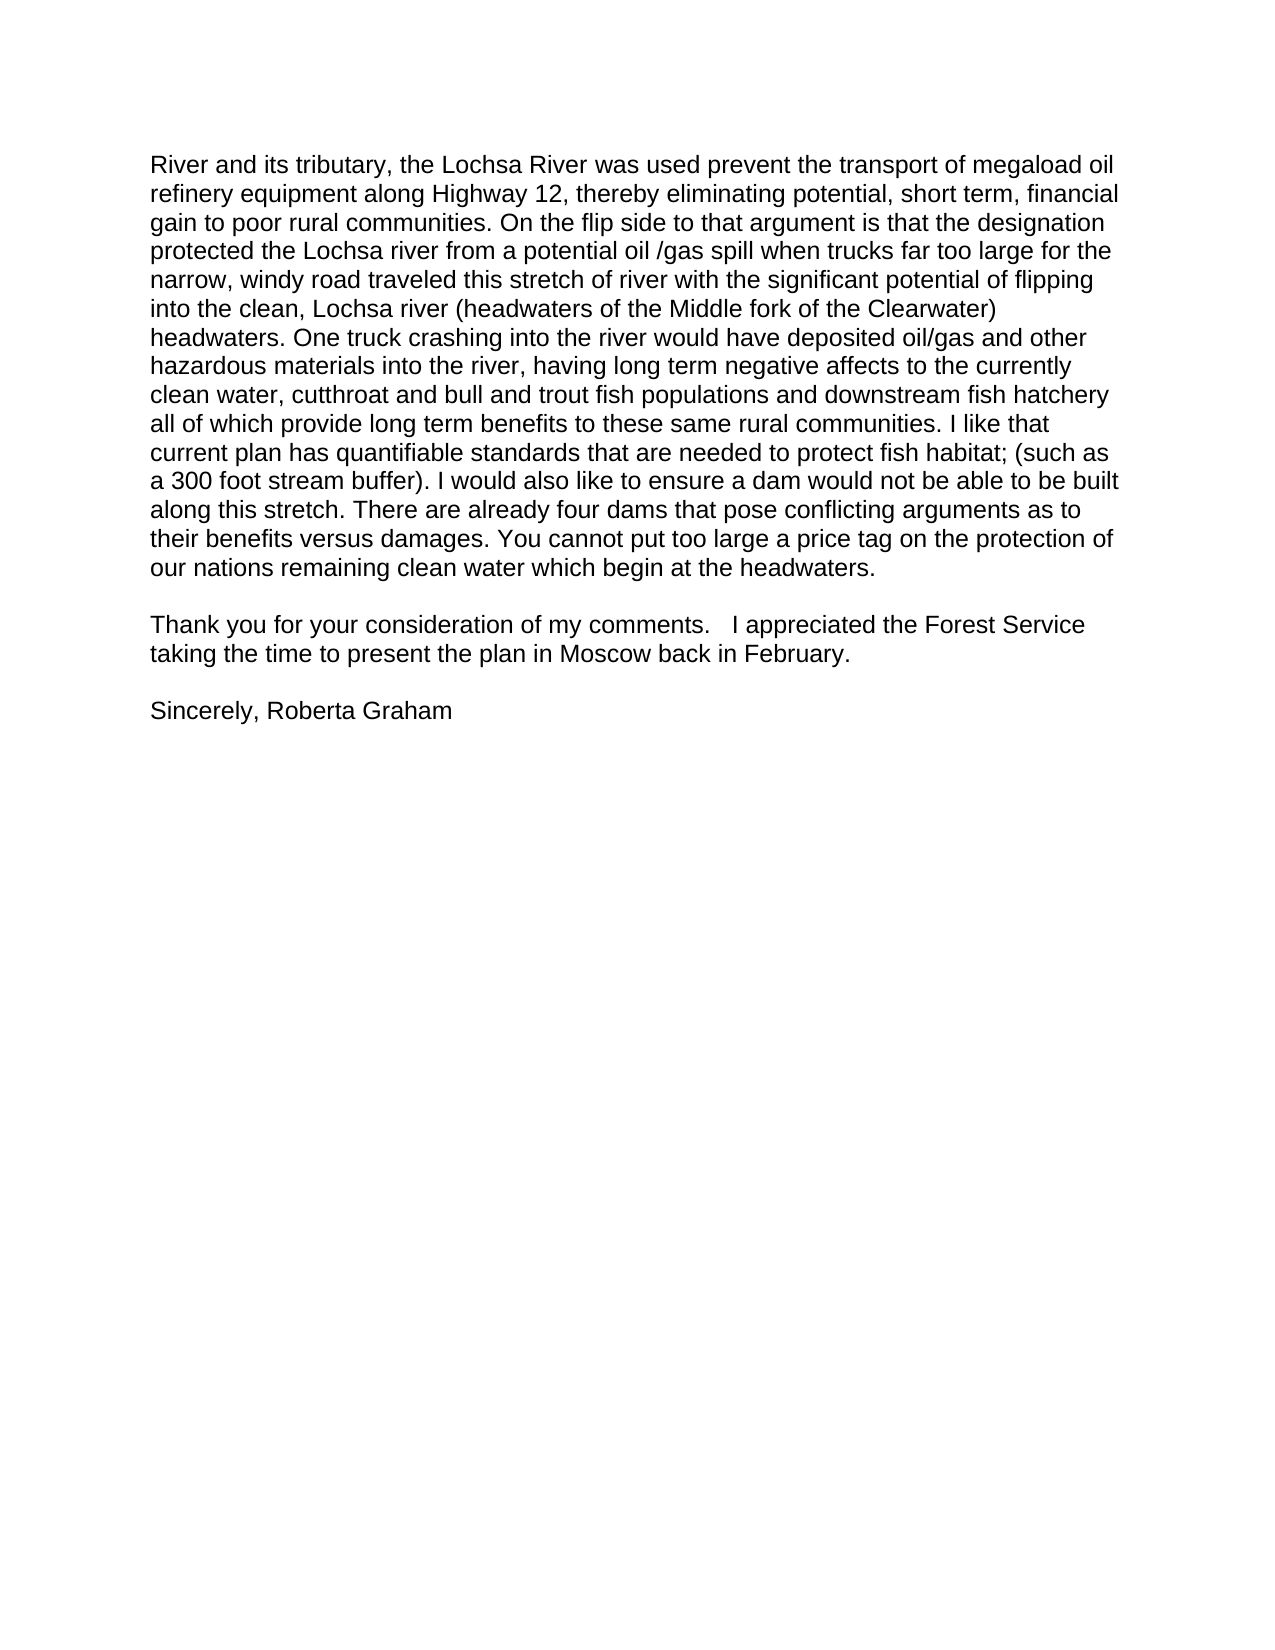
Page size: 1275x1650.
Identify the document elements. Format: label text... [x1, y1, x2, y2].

text Sincerely, Roberta Graham [150, 696, 1125, 725]
text Thank you for your consideration of my comments. I appreciated the Forest Service taking the time to present the plan in Moscow back in February. [150, 610, 1125, 667]
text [150, 150, 1125, 581]
